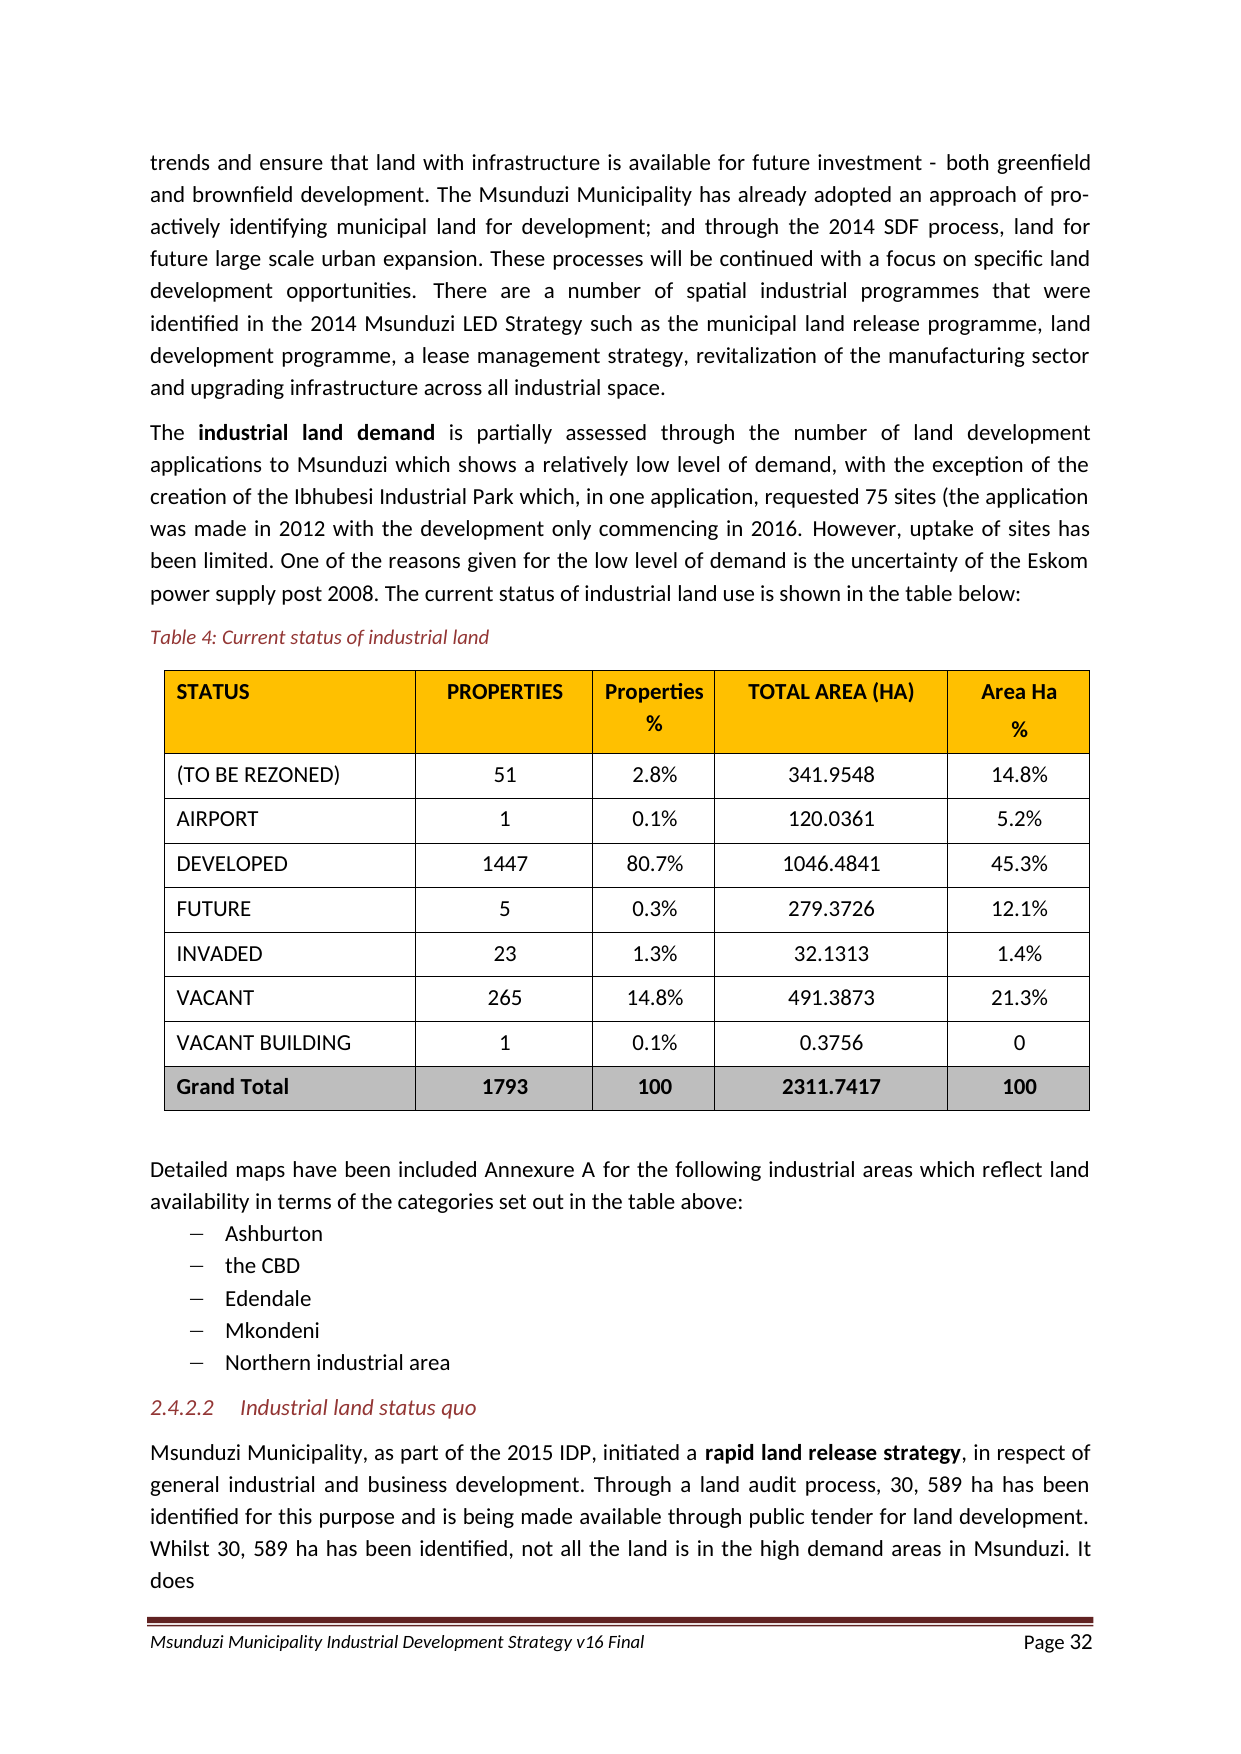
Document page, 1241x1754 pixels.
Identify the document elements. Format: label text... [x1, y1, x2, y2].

table_header Area Ha % [948, 671, 1089, 753]
table_cell 1046.4841 [715, 844, 947, 887]
table_cell 1 [416, 799, 592, 842]
table_cell 0.3% [593, 888, 714, 932]
table_cell 279.3726 [715, 888, 947, 932]
table_cell 5.2% [948, 799, 1089, 842]
table_header PROPERTIES [416, 671, 592, 753]
table_cell 14.8% [593, 977, 714, 1021]
table_cell 23 [416, 933, 592, 976]
list the CBD [187, 1252, 1178, 1280]
table_cell 1793 [416, 1067, 592, 1110]
list Ashburton [187, 1219, 1178, 1247]
table_cell DEVELOPED [165, 844, 415, 887]
table_cell 265 [416, 977, 592, 1021]
table_cell 0.3756 [715, 1022, 947, 1066]
text Detailed maps have been included Annexure A for the following industrial areas which reflect land availability in terms of the categories set out in the table above: [150, 1156, 1091, 1215]
table_cell Grand Total [165, 1067, 415, 1110]
table_cell 1447 [416, 844, 592, 887]
text trends and ensure that land with infrastructure is available for future investment - both greenfield and brownfield development. The Msunduzi Municipality has already adopted an approach of pro- actively identifying municipal land for development; and through the 2014 SDF process, land for future large scale urban expansion. These processes will be continued with a focus on specific land development opportunities. There are a number of spatial industrial programmes that were identified in the 2014 Msunduzi LED Strategy such as the municipal land release programme, land development programme, a lease management strategy, revitalization of the manufacturing sector and upgrading infrastructure across all industrial space. [150, 148, 1091, 401]
table_cell VACANT BUILDING [165, 1022, 415, 1066]
table_cell 1 [416, 1022, 592, 1066]
table_cell 341.9548 [715, 754, 947, 798]
list Northern industrial area [187, 1348, 1178, 1376]
table_cell AIRPORT [165, 799, 415, 842]
table_cell 45.3% [948, 844, 1089, 887]
table_cell VACANT [165, 977, 415, 1021]
table_header STATUS [165, 671, 415, 753]
table_cell 12.1% [948, 888, 1089, 932]
table_cell 32.1313 [715, 933, 947, 976]
table_cell 1.4% [948, 933, 1089, 976]
table_cell 14.8% [948, 754, 1089, 798]
table_cell 0.1% [593, 799, 714, 842]
list Industrial land status quo [150, 1393, 1178, 1421]
table_cell 1.3% [593, 933, 714, 976]
table_cell 120.0361 [715, 799, 947, 842]
table_cell INVADED [165, 933, 415, 976]
text Table 4: Current status of industrial land [150, 624, 1178, 649]
table_cell 0.1% [593, 1022, 714, 1066]
table_cell 51 [416, 754, 592, 798]
table_cell 100 [948, 1067, 1089, 1110]
list Mkondeni [187, 1316, 1178, 1344]
table_header Properties % [593, 671, 714, 753]
table_cell 491.3873 [715, 977, 947, 1021]
table_header TOTAL AREA (HA) [715, 671, 947, 753]
table_cell 5 [416, 888, 592, 932]
list Edendale [187, 1284, 1178, 1312]
table_cell 2.8% [593, 754, 714, 798]
table_cell (TO BE REZONED) [165, 754, 415, 798]
table_cell 2311.7417 [715, 1067, 947, 1110]
table_cell 80.7% [593, 844, 714, 887]
table_cell 100 [593, 1067, 714, 1110]
table_cell FUTURE [165, 888, 415, 932]
text Msunduzi Municipality, as part of the 2015 IDP, initiated a rapid land release strategy, in respect of general industrial and business development. Through a land audit process, 30, 589 ha has been identified for this purpose and is being made available through public tender for land development. Whilst 30, 589 ha has been identified, not all the land is in the high demand areas in Msunduzi. It does [150, 1438, 1091, 1594]
table_cell 0 [948, 1022, 1089, 1066]
table_cell 21.3% [948, 977, 1089, 1021]
text The industrial land demand is partially assessed through the number of land development applications to Msunduzi which shows a relatively low level of demand, with the exception of the creation of the Ibhubesi Industrial Park which, in one application, requested 75 sites (the application was made in 2012 with the development only commencing in 2016. However, uptake of sites has been limited. One of the reasons given for the low level of demand is the uncertainty of the Eskom power supply post 2008. The current status of industrial land use is shown in the table below: [150, 418, 1091, 607]
